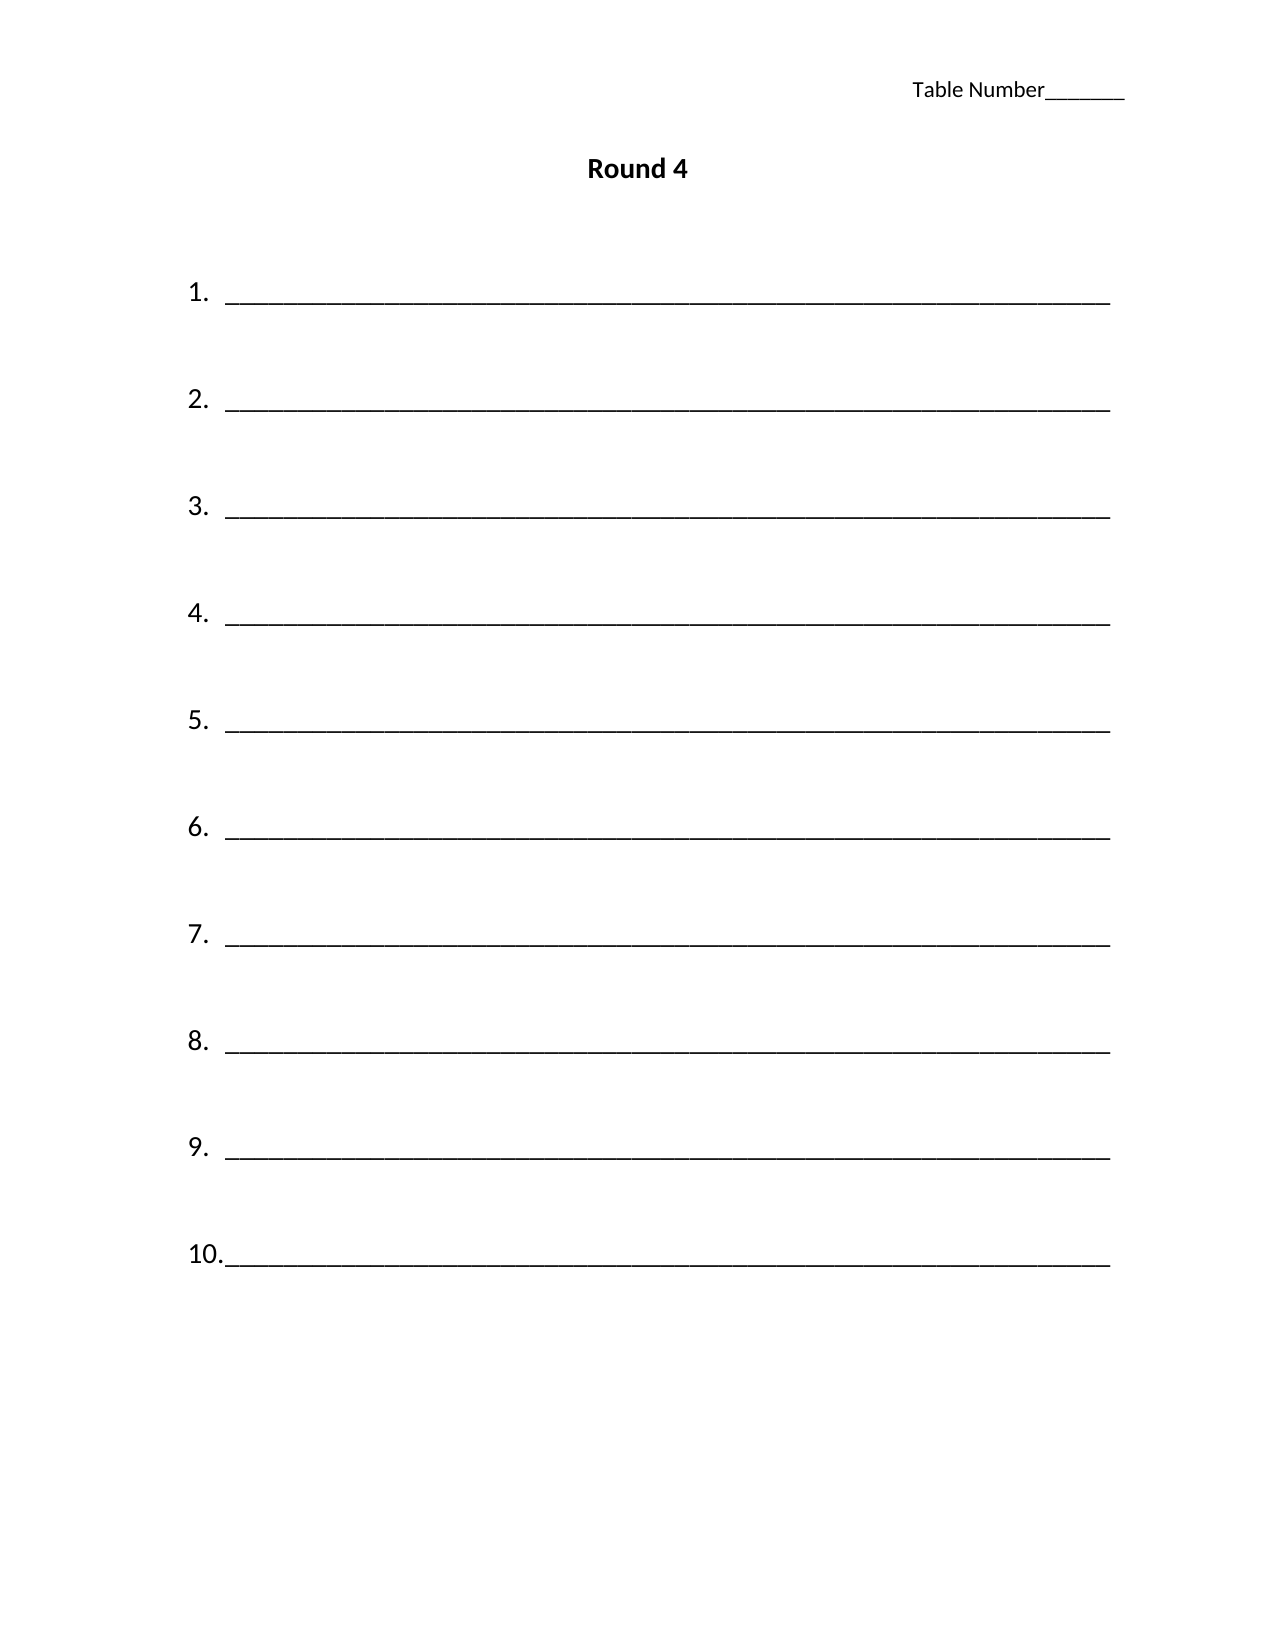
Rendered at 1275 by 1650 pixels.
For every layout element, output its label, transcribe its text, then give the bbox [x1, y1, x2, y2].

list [187, 487, 1125, 523]
list _____________________________________________________________ [187, 808, 1125, 843]
text Round 4 [150, 150, 1125, 186]
list _____________________________________________________________ [187, 594, 1125, 630]
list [187, 1235, 1125, 1271]
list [187, 273, 1125, 309]
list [187, 380, 1125, 416]
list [187, 1128, 1125, 1164]
list _____________________________________________________________ [187, 915, 1125, 950]
list _____________________________________________________________ [187, 701, 1125, 737]
list _____________________________________________________________ [187, 1022, 1125, 1057]
